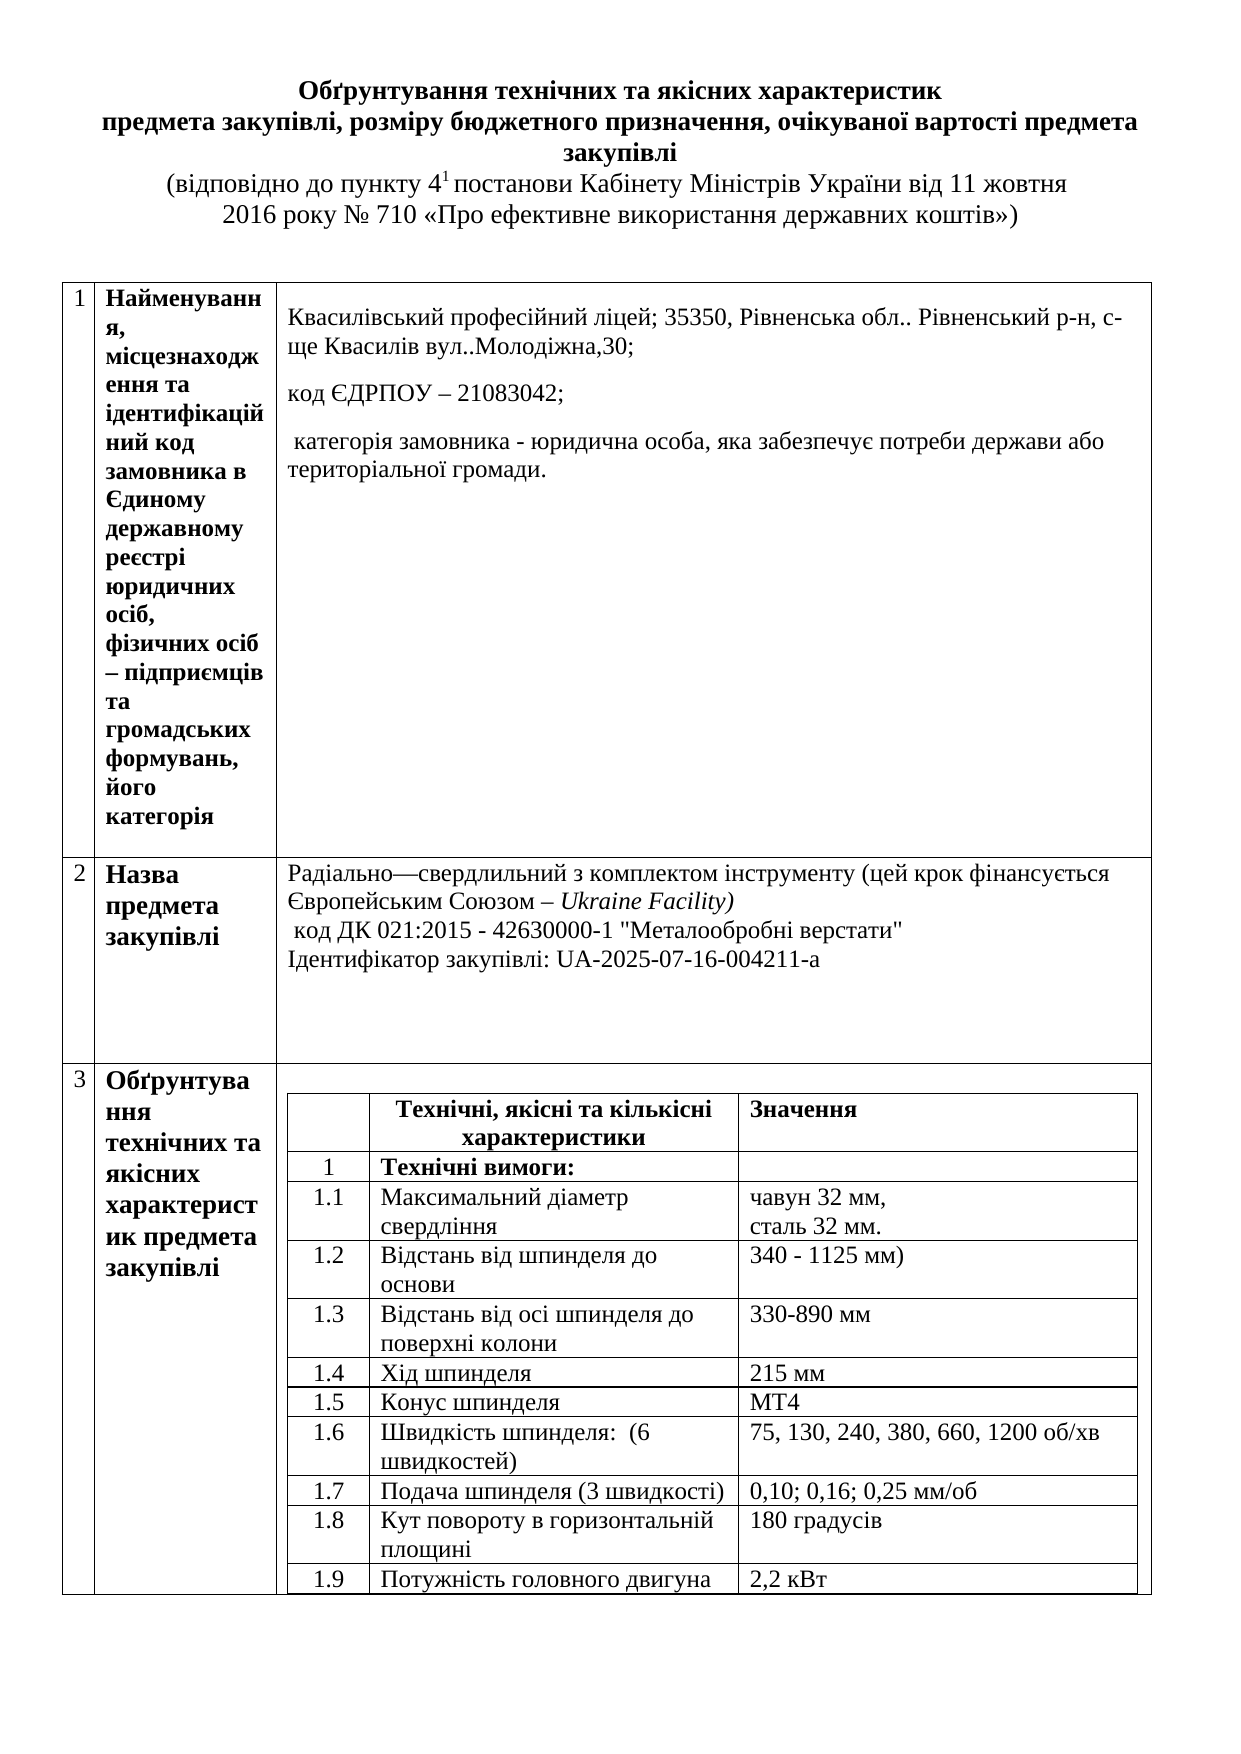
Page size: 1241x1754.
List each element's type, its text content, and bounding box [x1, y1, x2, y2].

table_cell 3 [63, 1064, 94, 1594]
table_cell Радіально—свердлильний з комплектом інструменту (цей крок фінансується Європейським Союзом – Ukraine Facility) код ДК 021:2015 - 42630000-1 "Металообробні верстати" Ідентифікатор закупівлі: UA-2025-07-16-004211-a [277, 858, 1151, 1063]
table_cell 2 [63, 858, 94, 1063]
table_header Найменування, місцезнаходження та ідентифікаційний код замовника в Єдиному державному реєстрі юридичних осіб, фізичних осіб – підприємців та громадських формувань, його категорія [95, 283, 276, 857]
text предмета закупівлі, розміру бюджетного призначення, очікуваної вартості предмета закупівлі [89, 105, 1152, 167]
table_cell Назва предмета закупівлі [95, 858, 276, 1063]
table_header 1 [63, 283, 94, 857]
text (відповідно до пункту 41 постанови Кабінету Міністрів України від 11 жовтня 2016 року № 710 «Про ефективне використання державних коштів») [89, 167, 1152, 229]
table_header Квасилівський професійний ліцей; 35350, Рівненська обл.. Рівненський р-н, с-ще Квасилів вул..Молодіжна,30; код ЄДРПОУ – 21083042; категорія замовника - юридична особа, яка забезпечує потреби держави або територіальної громади. [277, 283, 1151, 857]
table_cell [95, 1064, 276, 1594]
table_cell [277, 1064, 1151, 1594]
text Обґрунтування технічних та якісних характеристик [89, 74, 1152, 105]
